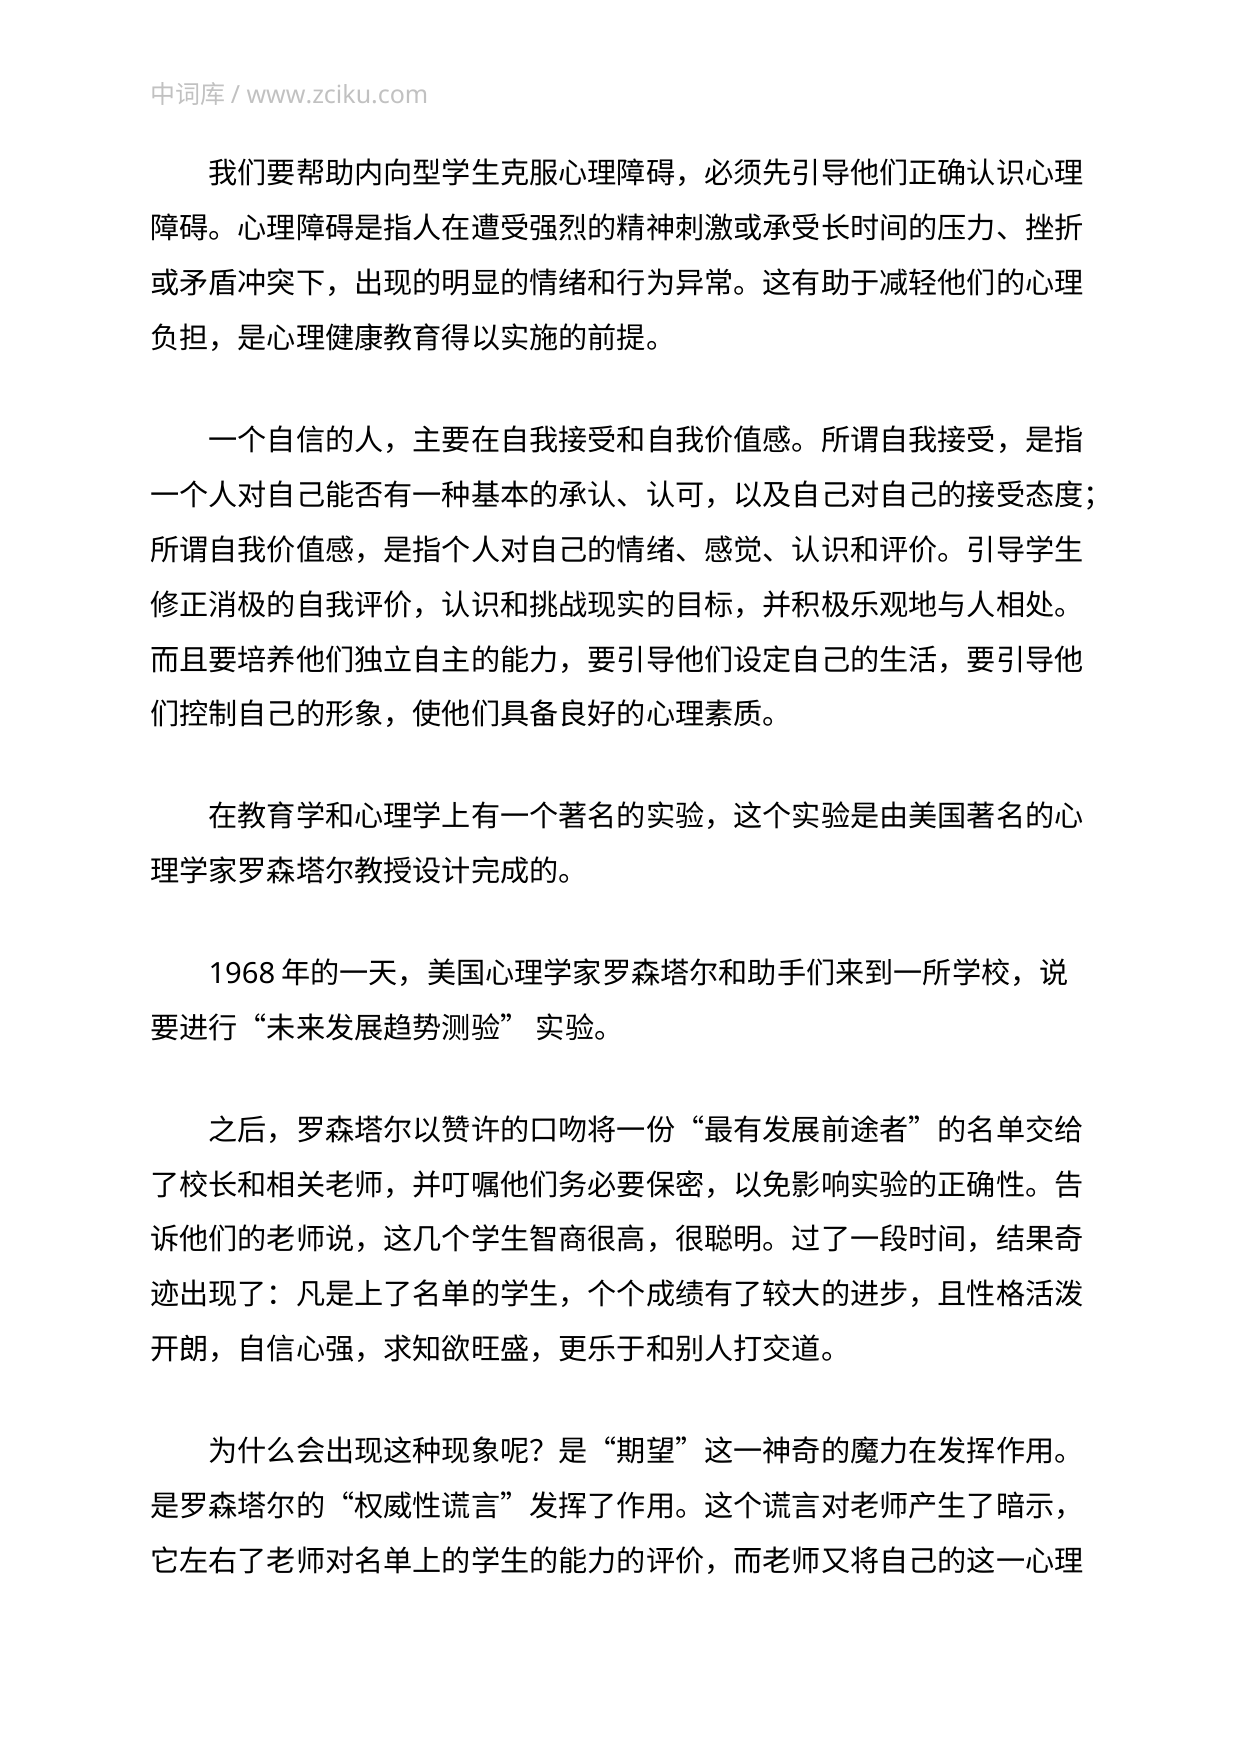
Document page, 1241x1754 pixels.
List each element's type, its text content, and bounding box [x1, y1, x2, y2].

text 之后，罗森塔尔以赞许的口吻将一份“最有发展前途者”的名单交给了校长和相关老师，并叮嘱他们务必要保密，以免影响实验的正确性。告诉他们的老师说，这几个学生智商很高，很聪明。过了一段时间，结果奇迹出现了：凡是上了名单的学生，个个成绩有了较大的进步，且性格活泼开朗，自信心强，求知欲旺盛，更乐于和别人打交道。 [150, 1106, 1090, 1368]
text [150, 1427, 1090, 1579]
text 一个自信的人，主要在自我接受和自我价值感。所谓自我接受，是指一个人对自己能否有一种基本的承认、认可，以及自己对自己的接受态度；所谓自我价值感，是指个人对自己的情绪、感觉、认识和评价。引导学生修正消极的自我评价，认识和挑战现实的目标，并积极乐观地与人相处。而且要培养他们独立自主的能力，要引导他们设定自己的生活，要引导他们控制自己的形象，使他们具备良好的心理素质。 [150, 416, 1090, 733]
text 在教育学和心理学上有一个著名的实验，这个实验是由美国著名的心理学家罗森塔尔教授设计完成的。 [150, 793, 1090, 890]
text 我们要帮助内向型学生克服心理障碍，必须先引导他们正确认识心理障碍。心理障碍是指人在遭受强烈的精神刺激或承受长时间的压力、挫折或矛盾冲突下，出现的明显的情绪和行为异常。这有助于减轻他们的心理负担，是心理健康教育得以实施的前提。 [150, 150, 1090, 357]
text 1968年的一天，美国心理学家罗森塔尔和助手们来到一所学校，说要进行“未来发展趋势测验” 实验。 [150, 949, 1090, 1047]
